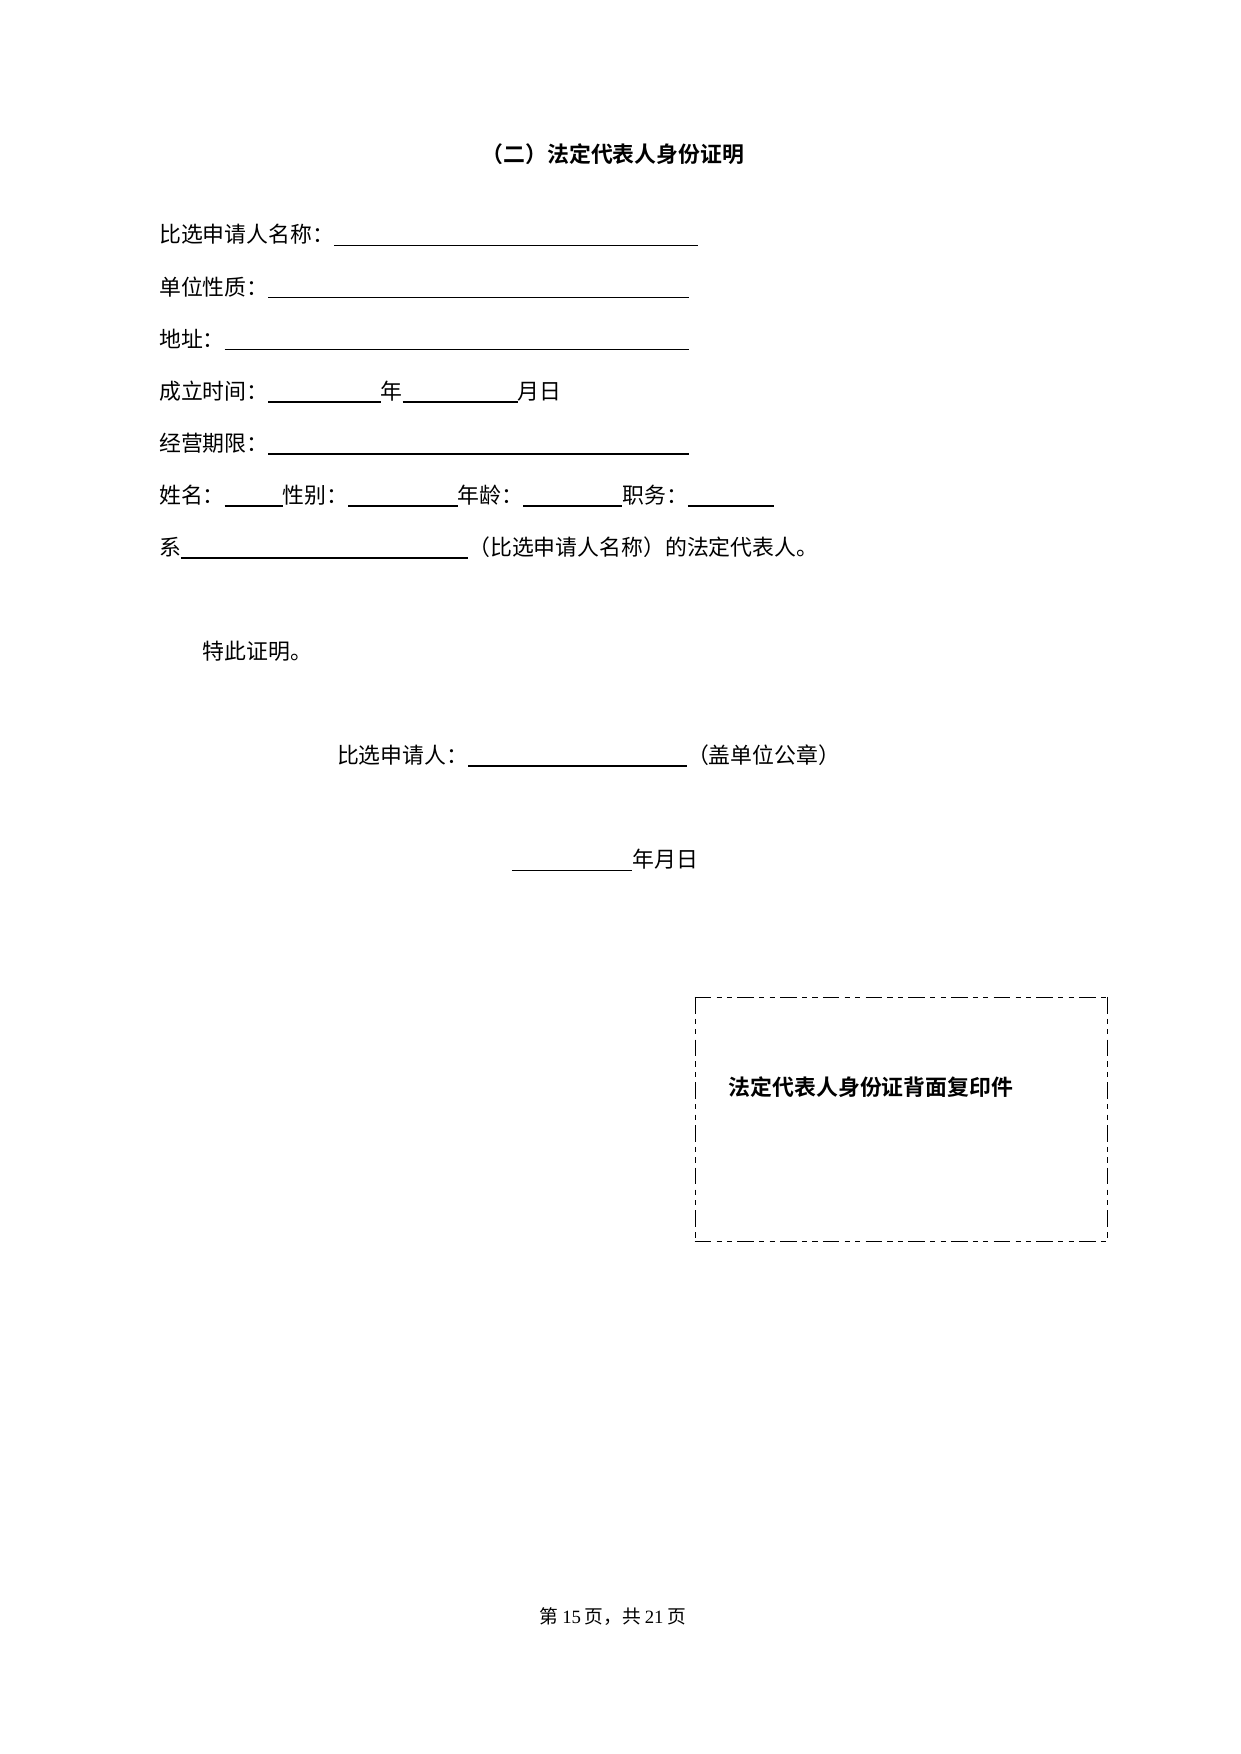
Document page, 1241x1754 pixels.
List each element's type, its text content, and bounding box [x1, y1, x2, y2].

text （二）法定代表人身份证明 [118, 136, 1107, 169]
text 特此证明。 [118, 618, 1107, 670]
text 单位性质： [118, 253, 1107, 305]
text 地址： [118, 305, 1107, 357]
text 比选申请人： （盖单位公章） [118, 722, 1107, 774]
text 年月日 [118, 826, 1107, 878]
text 经营期限： [118, 409, 1107, 462]
text 比选申请人名称： [118, 201, 1107, 253]
text 系 （比选申请人名称）的法定代表人。 [118, 514, 1107, 566]
text 成立时间： 年 月日 [118, 357, 1107, 409]
table_header 法定代表人身份证背面复印件 [695, 997, 1108, 1241]
text 姓名： 性别： 年龄： 职务： [118, 462, 1107, 514]
